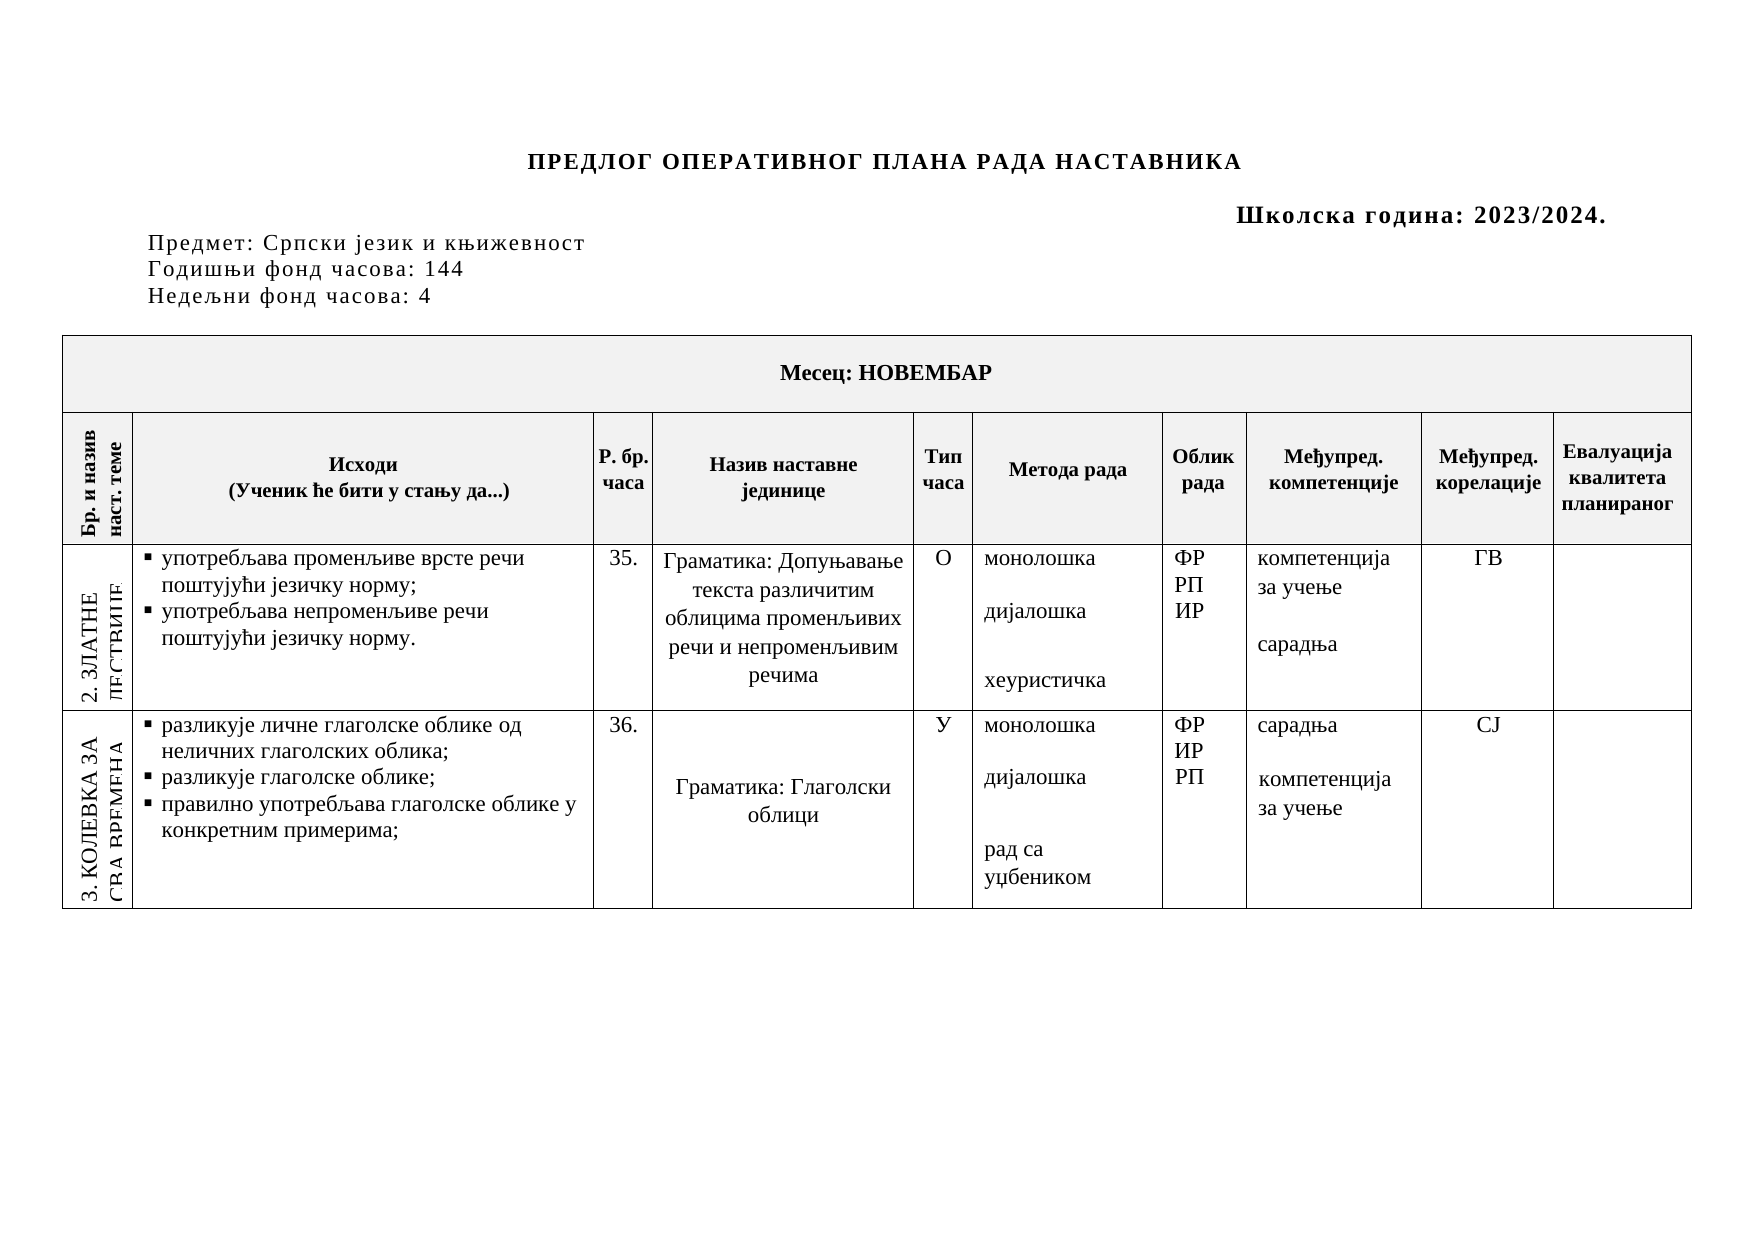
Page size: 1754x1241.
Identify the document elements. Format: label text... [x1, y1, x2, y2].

table_cell ГВ [1422, 545, 1553, 709]
table_cell Назив наставне јединице [653, 413, 913, 543]
table_cell [1554, 711, 1691, 908]
table_cell сарадња компетенција за учење [1247, 711, 1421, 908]
table_cell О [914, 545, 972, 709]
table_cell Исходи (Ученик ће бити у стању да...) [133, 413, 593, 543]
table_cell [1554, 545, 1691, 709]
table_cell компетенција за учење сарадња [1247, 545, 1421, 709]
table_cell употребљава променљиве врсте речи поштујући језичку норму; употребљава непроменљиве речи поштујући језичку норму. [133, 545, 593, 709]
table_cell 35. [594, 545, 652, 709]
table_cell Граматика: Глаголски облици [653, 711, 913, 908]
table_cell разликује личне глаголске облике од неличних глаголских облика; разликује глаголске облике; правилно употребљава глаголске облике у конкретним примерима; [133, 711, 593, 908]
table_cell Међупред. корелације [1422, 413, 1553, 543]
table_cell 36. [594, 711, 652, 908]
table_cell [973, 711, 1162, 908]
table_header Месец: НОВЕМБАР [63, 336, 1691, 412]
table_cell Тип часа [914, 413, 972, 543]
table_cell 2. ЗЛАТНЕ ЛЕСТВИЦЕ ЗНАЊА [63, 545, 132, 709]
text Недељни фонд часова: 4 [148, 282, 1606, 308]
text Школска година: 2023/2024. [148, 200, 1606, 229]
table_cell ФР РП ИР [1163, 545, 1246, 709]
table_cell СЈ [1422, 711, 1553, 908]
table_cell монолошка дијалошка хеуристичка [973, 545, 1162, 709]
table_cell Евалуација квалитета планираног [1554, 413, 1691, 543]
table_cell Међупред. компетенције [1247, 413, 1421, 543]
table_cell Р. бр. часа [594, 413, 652, 543]
table_cell Метода рада [973, 413, 1162, 543]
table_cell Облик рада [1163, 413, 1246, 543]
text Годишњи фонд часова: 144 [148, 256, 1606, 282]
table_cell Бр. и назив наст. теме [63, 413, 132, 543]
table_cell Граматика: Допуњавање текста различитим облицима променљивих речи и непроменљивим речима [653, 545, 913, 709]
text ПРЕДЛОГ ОПЕРАТИВНОГ ПЛАНА РАДА НАСТАВНИКА [148, 148, 1606, 174]
text Предмет: Српски језик и књижевност [148, 229, 1606, 256]
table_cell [63, 711, 132, 908]
table_cell У [914, 711, 972, 908]
table_cell ФР ИР РП [1163, 711, 1246, 908]
